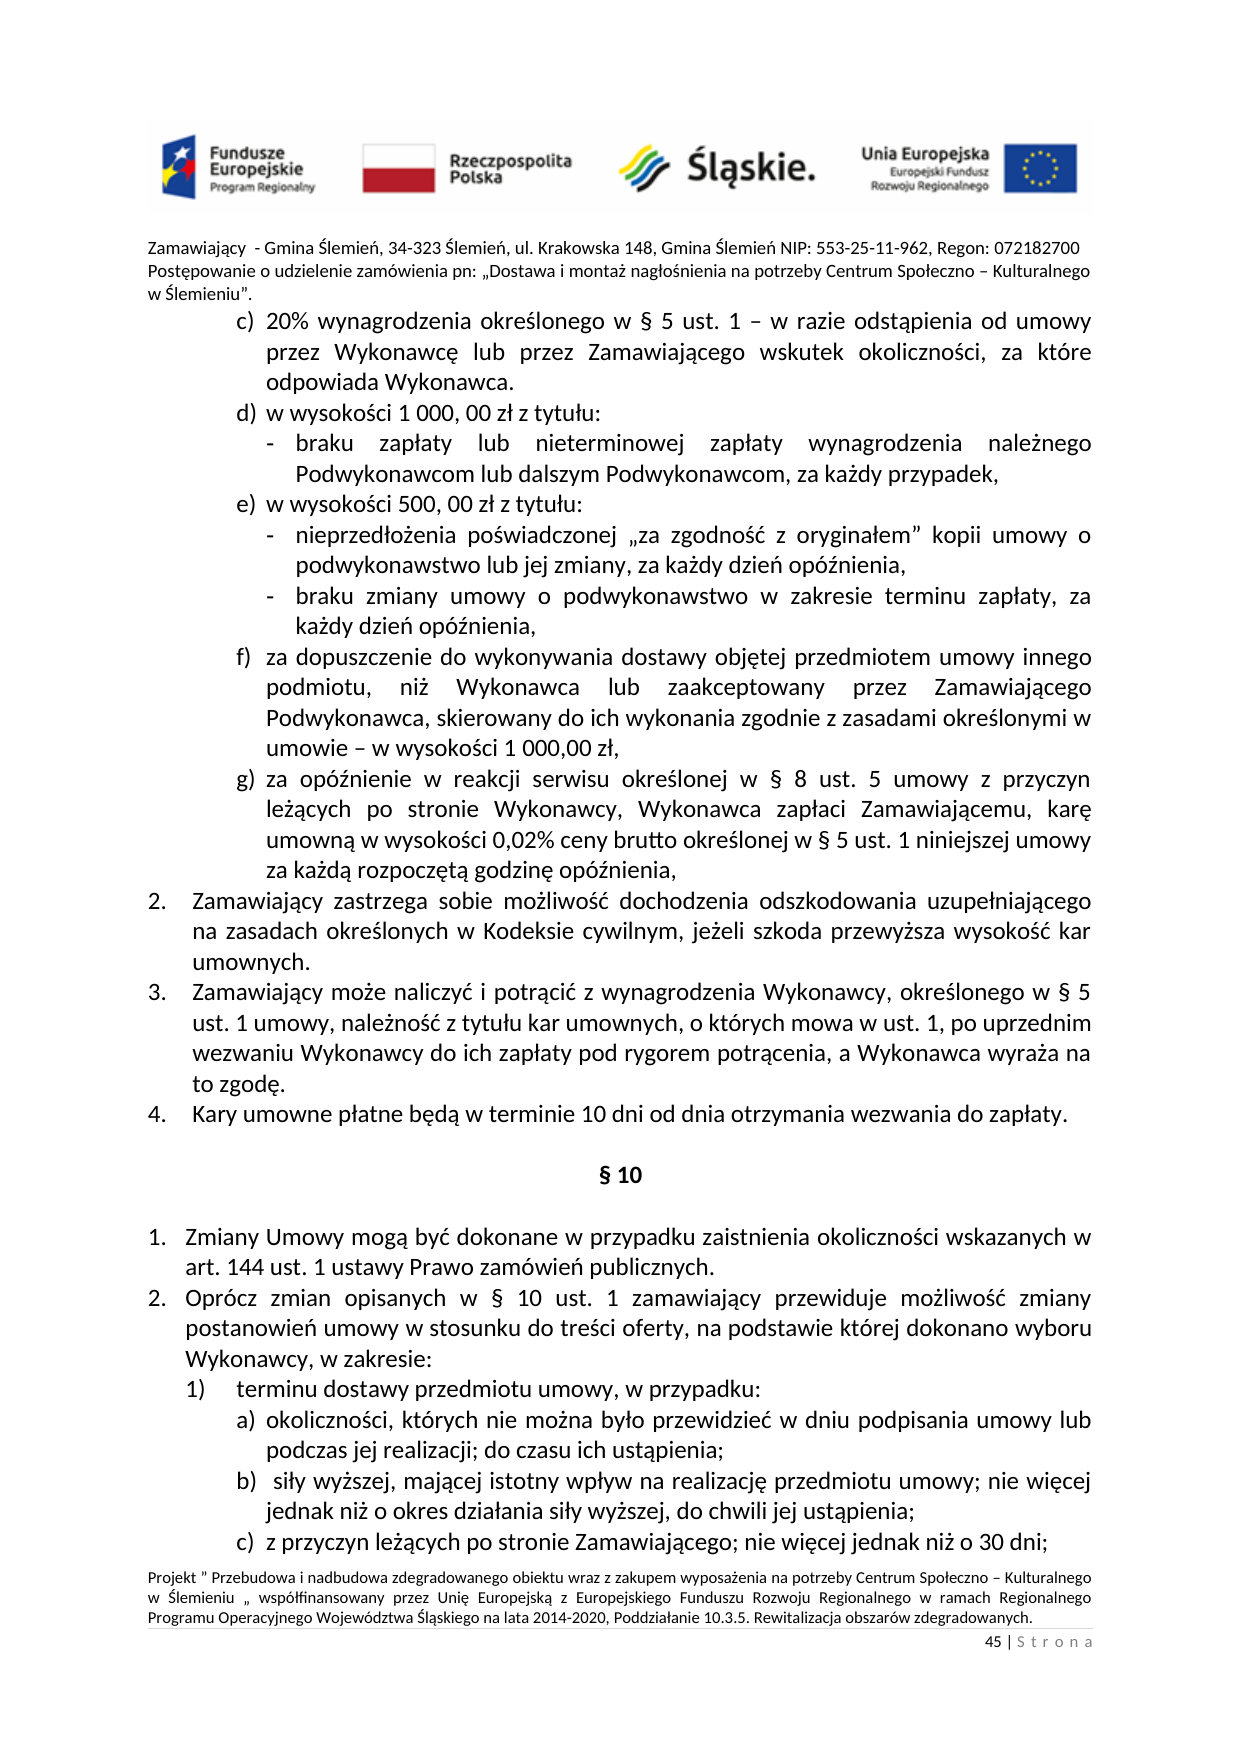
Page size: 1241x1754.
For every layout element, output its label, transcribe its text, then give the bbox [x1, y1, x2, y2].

list braku zmiany umowy o podwykonawstwo w zakresie terminu zapłaty, za każdy dzień opóźnienia, [266, 580, 1093, 641]
list siły wyższej, mającej istotny wpływ na realizację przedmiotu umowy; nie więcej jednak niż o okres działania siły wyższej, do chwili jej ustąpienia; [236, 1465, 1093, 1526]
list za opóźnienie w reakcji serwisu określonej w § 8 ust. 5 umowy z przyczyn leżących po stronie Wykonawcy, Wykonawca zapłaci Zamawiającemu, karę umowną w wysokości 0,02% ceny brutto określonej w § 5 ust. 1 niniejszej umowy za każdą rozpoczętą godzinę opóźnienia, [236, 763, 1093, 885]
text § 10 [148, 1160, 1093, 1190]
list Zamawiający zastrzega sobie możliwość dochodzenia odszkodowania uzupełniającego na zasadach określonych w Kodeksie cywilnym, jeżeli szkoda przewyższa wysokość kar umownych. [148, 885, 1093, 977]
picture [147, 119, 1093, 214]
list terminu dostawy przedmiotu umowy, w przypadku: [185, 1373, 1093, 1404]
list 20% wynagrodzenia określonego w § 5 ust. 1 – w razie odstąpienia od umowy przez Wykonawcę lub przez Zamawiającego wskutek okoliczności, za które odpowiada Wykonawca. [236, 305, 1093, 397]
list z przyczyn leżących po stronie Zamawiającego; nie więcej jednak niż o 30 dni; [236, 1526, 1093, 1556]
list Oprócz zmian opisanych w § 10 ust. 1 zamawiający przewiduje możliwość zmiany postanowień umowy w stosunku do treści oferty, na podstawie której dokonano wyboru Wykonawcy, w zakresie: [148, 1282, 1093, 1373]
list okoliczności, których nie można było przewidzieć w dniu podpisania umowy lub podczas jej realizacji; do czasu ich ustąpienia; [236, 1404, 1093, 1465]
list Kary umowne płatne będą w terminie 10 dni od dnia otrzymania wezwania do zapłaty. [148, 1099, 1093, 1129]
list w wysokości 1 000, 00 zł z tytułu: [236, 397, 1093, 427]
list za dopuszczenie do wykonywania dostawy objętej przedmiotem umowy innego podmiotu, niż Wykonawca lub zaakceptowany przez Zamawiającego Podwykonawca, skierowany do ich wykonania zgodnie z zasadami określonymi w umowie – w wysokości 1 000,00 zł, [236, 641, 1093, 763]
list Zamawiający może naliczyć i potrącić z wynagrodzenia Wykonawcy, określonego w § 5 ust. 1 umowy, należność z tytułu kar umownych, o których mowa w ust. 1, po uprzednim wezwaniu Wykonawcy do ich zapłaty pod rygorem potrącenia, a Wykonawca wyraża na to zgodę. [148, 977, 1093, 1099]
list Zmiany Umowy mogą być dokonane w przypadku zaistnienia okoliczności wskazanych w art. 144 ust. 1 ustawy Prawo zamówień publicznych. [148, 1221, 1093, 1282]
list nieprzedłożenia poświadczonej „za zgodność z oryginałem” kopii umowy o podwykonawstwo lub jej zmiany, za każdy dzień opóźnienia, [266, 519, 1093, 580]
list braku zapłaty lub nieterminowej zapłaty wynagrodzenia należnego Podwykonawcom lub dalszym Podwykonawcom, za każdy przypadek, [266, 427, 1093, 488]
list w wysokości 500, 00 zł z tytułu: [236, 488, 1093, 519]
